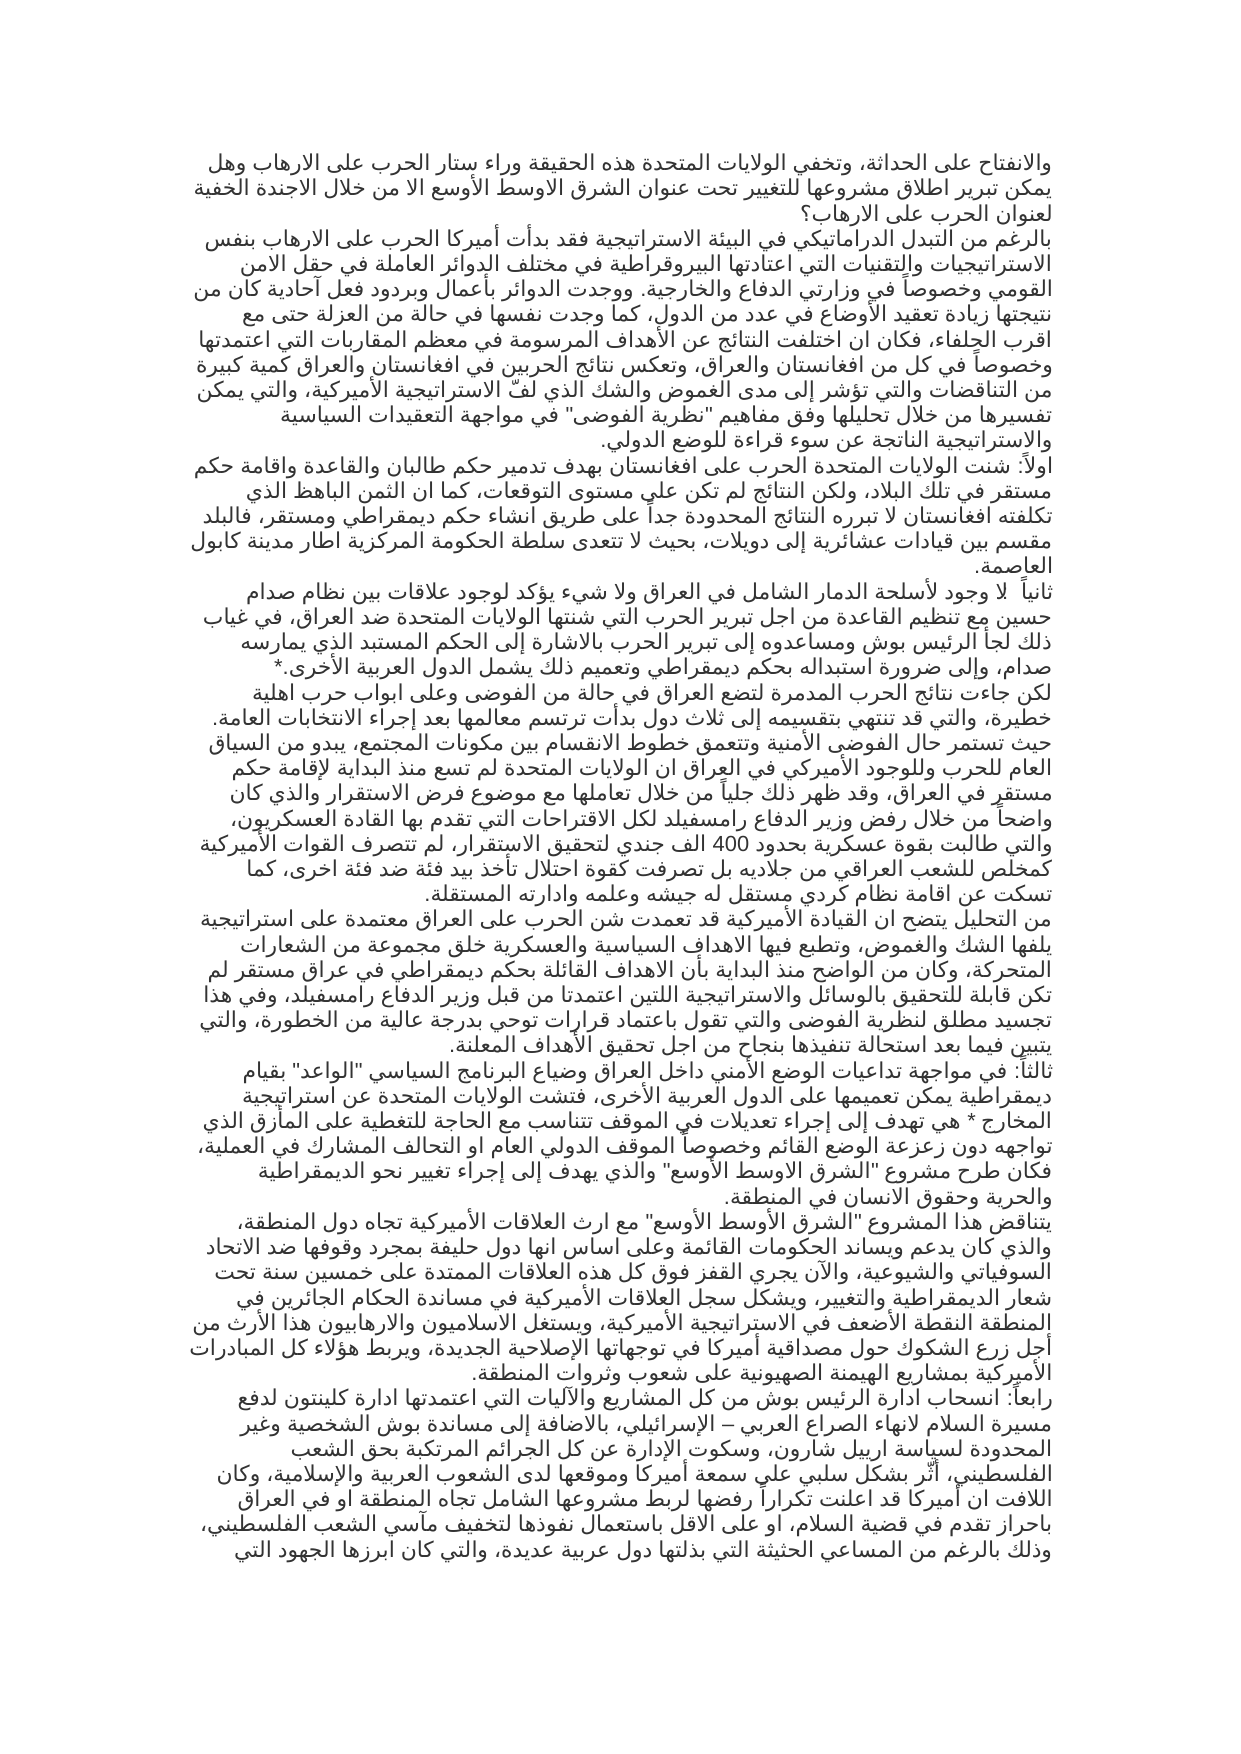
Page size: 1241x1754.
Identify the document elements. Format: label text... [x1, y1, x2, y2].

text لكن جاءت نتائج الحرب المدمرة لتضع العراق في حالة من الفوضى وعلى ابواب حرب اهلية خطيرة، والتي قد تنتهي بتقسيمه إلى ثلاث دول بدأت ترتسم معالمها بعد إجراء الانتخابات العامة. حيث تستمر حال الفوضى الأمنية وتتعمق خطوط الانقسام بين مكونات المجتمع، يبدو من السياق العام للحرب وللوجود الأميركي في العراق ان الولايات المتحدة لم تسع منذ البداية لإقامة حكم مستقر في العراق، وقد ظهر ذلك جلياً من خلال تعاملها مع موضوع فرض الاستقرار والذي كان واضحاً من خلال رفض وزير الدفاع رامسفيلد لكل الاقتراحات التي تقدم بها القادة العسكريون، والتي طالبت بقوة عسكرية بحدود 400 الف جندي لتحقيق الاستقرار، لم تتصرف القوات الأميركية كمخلص للشعب العراقي من جلاديه بل تصرفت كقوة احتلال تأخذ بيد فئة ضد فئة اخرى، كما تسكت عن اقامة نظام كردي مستقل له جيشه وعلمه وادارته المستقلة. [187, 679, 1053, 906]
text يتناقض هذا المشروع "الشرق الأوسط الأوسع" مع ارث العلاقات الأميركية تجاه دول المنطقة، والذي كان يدعم ويساند الحكومات القائمة وعلى اساس انها دول حليفة بمجرد وقوفها ضد الاتحاد السوفياتي والشيوعية، والآن يجري القفز فوق كل هذه العلاقات الممتدة على خمسين سنة تحت شعار الديمقراطية والتغيير، ويشكل سجل العلاقات الأميركية في مساندة الحكام الجائرين في المنطقة النقطة الأضعف في الاستراتيجية الأميركية، ويستغل الاسلاميون والارهابيون هذا الأرث من أجل زرع الشكوك حول مصداقية أميركا في توجهاتها الإصلاحية الجديدة، ويربط هؤلاء كل المبادرات الأميركية بمشاريع الهيمنة الصهيونية على شعوب وثروات المنطقة. [187, 1209, 1053, 1385]
text بالرغم من التبدل الدراماتيكي في البيئة الاستراتيجية فقد بدأت أميركا الحرب على الارهاب بنفس الاستراتيجيات والتقنيات التي اعتادتها البيروقراطية في مختلف الدوائر العاملة في حقل الامن القومي وخصوصاً في وزارتي الدفاع والخارجية. ووجدت الدوائر بأعمال وبردود فعل آحادية كان من نتيجتها زيادة تعقيد الأوضاع في عدد من الدول، كما وجدت نفسها في حالة من العزلة حتى مع اقرب الحلفاء، فكان ان اختلفت النتائج عن الأهداف المرسومة في معظم المقاربات التي اعتمدتها وخصوصاً في كل من افغانستان والعراق، وتعكس نتائج الحربين في افغانستان والعراق كمية كبيرة من التناقضات والتي تؤشر إلى مدى الغموض والشك الذي لفّ الاستراتيجية الأميركية، والتي يمكن تفسيرها من خلال تحليلها وفق مفاهيم "نظرية الفوضى" في مواجهة التعقيدات السياسية والاستراتيجية الناتجة عن سوء قراءة للوضع الدولي. [187, 226, 1053, 452]
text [187, 1385, 1053, 1562]
text من التحليل يتضح ان القيادة الأميركية قد تعمدت شن الحرب على العراق معتمدة على استراتيجية يلفها الشك والغموض، وتطبع فيها الاهداف السياسية والعسكرية خلق مجموعة من الشعارات المتحركة، وكان من الواضح منذ البداية بأن الاهداف القائلة بحكم ديمقراطي في عراق مستقر لم تكن قابلة للتحقيق بالوسائل والاستراتيجية اللتين اعتمدتا من قبل وزير الدفاع رامسفيلد، وفي هذا تجسيد مطلق لنظرية الفوضى والتي تقول باعتماد قرارات توحي بدرجة عالية من الخطورة، والتي يتبين فيما بعد استحالة تنفيذها بنجاح من اجل تحقيق الأهداف المعلنة. [187, 906, 1053, 1057]
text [187, 150, 1053, 226]
text ثانياً: لا وجود لأسلحة الدمار الشامل في العراق ولا شيء يؤكد لوجود علاقات بين نظام صدام حسين مع تنظيم القاعدة من اجل تبرير الحرب التي شنتها الولايات المتحدة ضد العراق، في غياب ذلك لجأ الرئيس بوش ومساعدوه إلى تبرير الحرب بالاشارة إلى الحكم المستبد الذي يمارسه صدام، وإلى ضرورة استبداله بحكم ديمقراطي وتعميم ذلك يشمل الدول العربية الأخرى.* [187, 578, 1053, 679]
text ثالثاً: في مواجهة تداعيات الوضع الأمني داخل العراق وضياع البرنامج السياسي "الواعد" بقيام ديمقراطية يمكن تعميمها على الدول العربية الأخرى، فتشت الولايات المتحدة عن استراتيجية المخارج * هي تهدف إلى إجراء تعديلات في الموقف تتناسب مع الحاجة للتغطية على المأزق الذي تواجهه دون زعزعة الوضع القائم وخصوصاً الموقف الدولي العام او التحالف المشارك في العملية، فكان طرح مشروع "الشرق الاوسط الأوسع" والذي يهدف إلى إجراء تغيير نحو الديمقراطية والحرية وحقوق الانسان في المنطقة. [187, 1057, 1053, 1209]
text اولاً: شنت الولايات المتحدة الحرب على افغانستان بهدف تدمير حكم طالبان والقاعدة واقامة حكم مستقر في تلك البلاد، ولكن النتائج لم تكن على مستوى التوقعات، كما ان الثمن الباهظ الذي تكلفته افغانستان لا تبرره النتائج المحدودة جداً على طريق انشاء حكم ديمقراطي ومستقر، فالبلد مقسم بين قيادات عشائرية إلى دويلات، بحيث لا تتعدى سلطة الحكومة المركزية اطار مدينة كابول العاصمة. [187, 452, 1053, 578]
